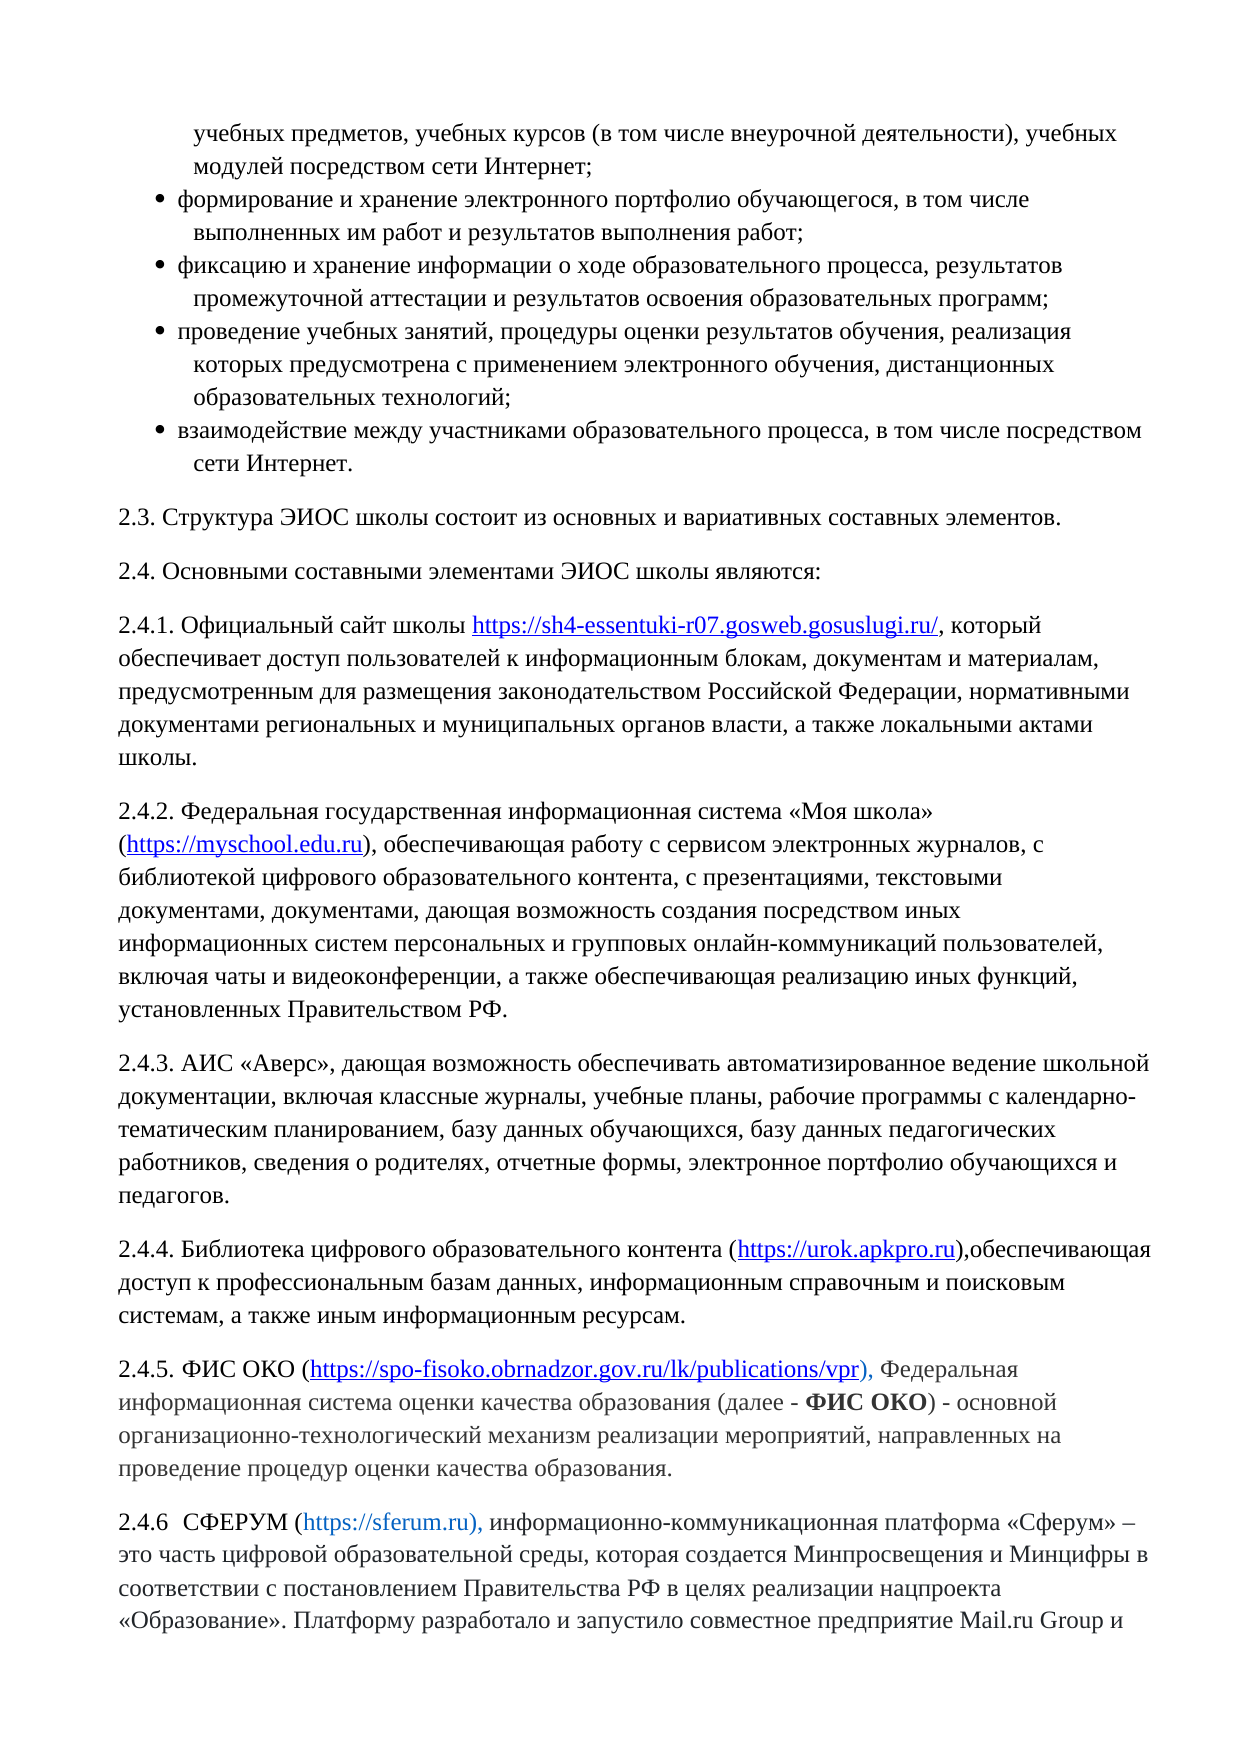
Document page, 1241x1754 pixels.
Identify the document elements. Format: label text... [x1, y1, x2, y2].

text 2.4.5. ФИС ОКО (https://spo-fisoko.obrnadzor.gov.ru/lk/publications/vpr), Федеральная информационная система оценки качества образования (далее - ФИС ОКО) - основной организационно-технологический механизм реализации мероприятий, направленных на проведение процедур оценки качества образования. [118, 1354, 1152, 1481]
text 2.4.3. АИС «Аверс», дающая возможность обеспечивать автоматизированное ведение школьной документации, включая классные журналы, учебные планы, рабочие программы с календарно-тематическим планированием, базу данных обучающихся, базу данных педагогических работников, сведения о родителях, отчетные формы, электронное портфолио обучающихся и педагогов. [118, 1048, 1152, 1209]
text 2.3. Структура ЭИОС школы состоит из основных и вариативных составных элементов. [118, 502, 1152, 531]
list формирование и хранение электронного портфолио обучающегося, в том числе выполненных им работ и результатов выполнения работ; [156, 184, 1152, 246]
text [118, 1507, 1152, 1634]
text 2.4.1. Официальный сайт школы https://sh4-essentuki-r07.gosweb.gosuslugi.ru/, который обеспечивает доступ пользователей к информационным блокам, документам и материалам, предусмотренным для размещения законодательством Российской Федерации, нормативными документами региональных и муниципальных органов власти, а также локальными актами школы. [118, 610, 1152, 771]
text 2.4.2. Федеральная государственная информационная система «Моя школа» (https://myschool.edu.ru), обеспечивающая работу с сервисом электронных журналов, с библиотекой цифрового образовательного контента, с презентациями, текстовыми документами, документами, дающая возможность создания посредством иных информационных систем персональных и групповых онлайн-коммуникаций пользователей, включая чаты и видеоконференции, а также обеспечивающая реализацию иных функций, установленных Правительством РФ. [118, 796, 1152, 1023]
list фиксацию и хранение информации о ходе образовательного процесса, результатов промежуточной аттестации и результатов освоения образовательных программ; [156, 250, 1152, 312]
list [156, 118, 1152, 180]
list взаимодействие между участниками образовательного процесса, в том числе посредством сети Интернет. [156, 415, 1152, 477]
list проведение учебных занятий, процедуры оценки результатов обучения, реализация которых предусмотрена с применением электронного обучения, дистанционных образовательных технологий; [156, 316, 1152, 411]
text 2.4. Основными составными элементами ЭИОС школы являются: [118, 556, 1152, 585]
text 2.4.4. Библиотека цифрового образовательного контента (https://urok.apkpro.ru),обеспечивающая доступ к профессиональным базам данных, информационным справочным и поисковым системам, а также иным информационным ресурсам. [118, 1234, 1152, 1328]
